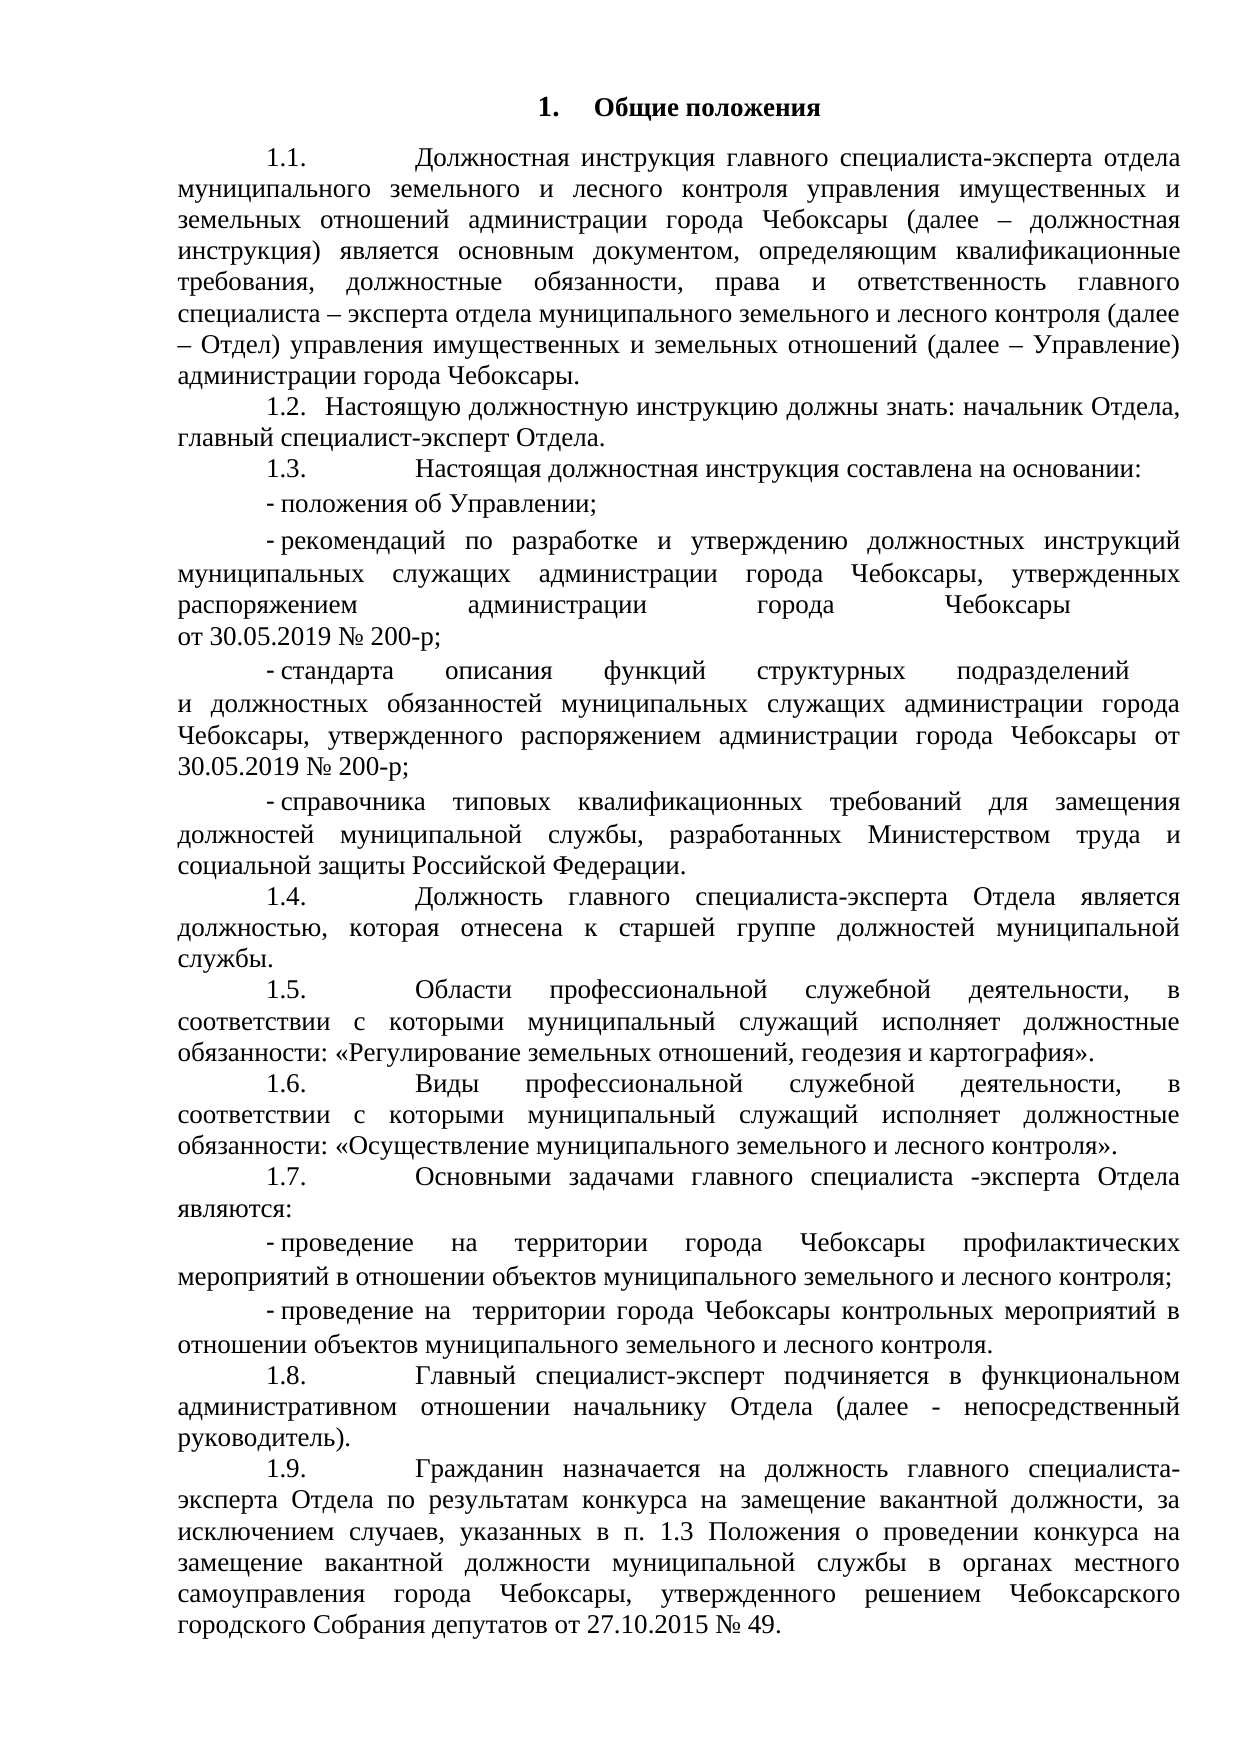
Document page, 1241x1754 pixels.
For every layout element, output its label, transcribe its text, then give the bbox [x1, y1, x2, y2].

list Области профессиональной служебной деятельности, в соответствии с которыми муниципальный служащий исполняет должностные обязанности: «Регулирование земельных отношений, геодезия и картография». [177, 974, 1181, 1067]
list рекомендаций по разработке и утверждению должностных инструкций муниципальных служащих администрации города Чебоксары, утвержденных распоряжением администрации города Чебоксары от 30.05.2019 № 200-р; [177, 520, 1181, 651]
list Должность главного специалиста-эксперта Отдела является должностью, которая отнесена к старшей группе должностей муниципальной службы. [177, 880, 1181, 974]
list Виды профессиональной служебной деятельности, в соответствии с которыми муниципальный служащий исполняет должностные обязанности: «Осуществление муниципального земельного и лесного контроля». [177, 1067, 1181, 1161]
list Должностная инструкция главного специалиста-эксперта отдела муниципального земельного и лесного контроля управления имущественных и земельных отношений администрации города Чебоксары (далее – должностная инструкция) является основным документом, определяющим квалификационные требования, должностные обязанности, права и ответственность главного специалиста – эксперта отдела муниципального земельного и лесного контроля (далее – Отдел) управления имущественных и земельных отношений (далее – Управление) администрации города Чебоксары. [177, 141, 1181, 390]
list Общие положения [177, 89, 1181, 122]
list Основными задачами главного специалиста -эксперта Отдела являются: [177, 1161, 1181, 1223]
list справочника типовых квалификационных требований для замещения должностей муниципальной службы, разработанных Министерством труда и социальной защиты Российской Федерации. [177, 781, 1181, 880]
list положения об Управлении; [177, 483, 1181, 520]
list проведение на территории города Чебоксары профилактических мероприятий в отношении объектов муниципального земельного и лесного контроля; [177, 1223, 1181, 1291]
list Настоящая должностная инструкция составлена на основании: [177, 452, 1181, 483]
list проведение на территории города Чебоксары контрольных мероприятий в отношении объектов муниципального земельного и лесного контроля. [177, 1291, 1181, 1359]
list Главный специалист-эксперт подчиняется в функциональном административном отношении начальнику Отдела (далее - непосредственный руководитель). [177, 1359, 1181, 1452]
list стандарта описания функций структурных подразделений и должностных обязанностей муниципальных служащих администрации города Чебоксары, утвержденного распоряжением администрации города Чебоксары от 30.05.2019 № 200-р; [177, 651, 1181, 781]
list Настоящую должностную инструкцию должны знать: начальник Отдела, главный специалист-эксперт Отдела. [177, 390, 1181, 452]
list Гражданин назначается на должность главного специалиста-эксперта Отдела по результатам конкурса на замещение вакантной должности, за исключением случаев, указанных в п. 1.3 Положения о проведении конкурса на замещение вакантной должности муниципальной службы в органах местного самоуправления города Чебоксары, утвержденного решением Чебоксарского городского Собрания депутатов от 27.10.2015 № 49. [177, 1452, 1181, 1639]
